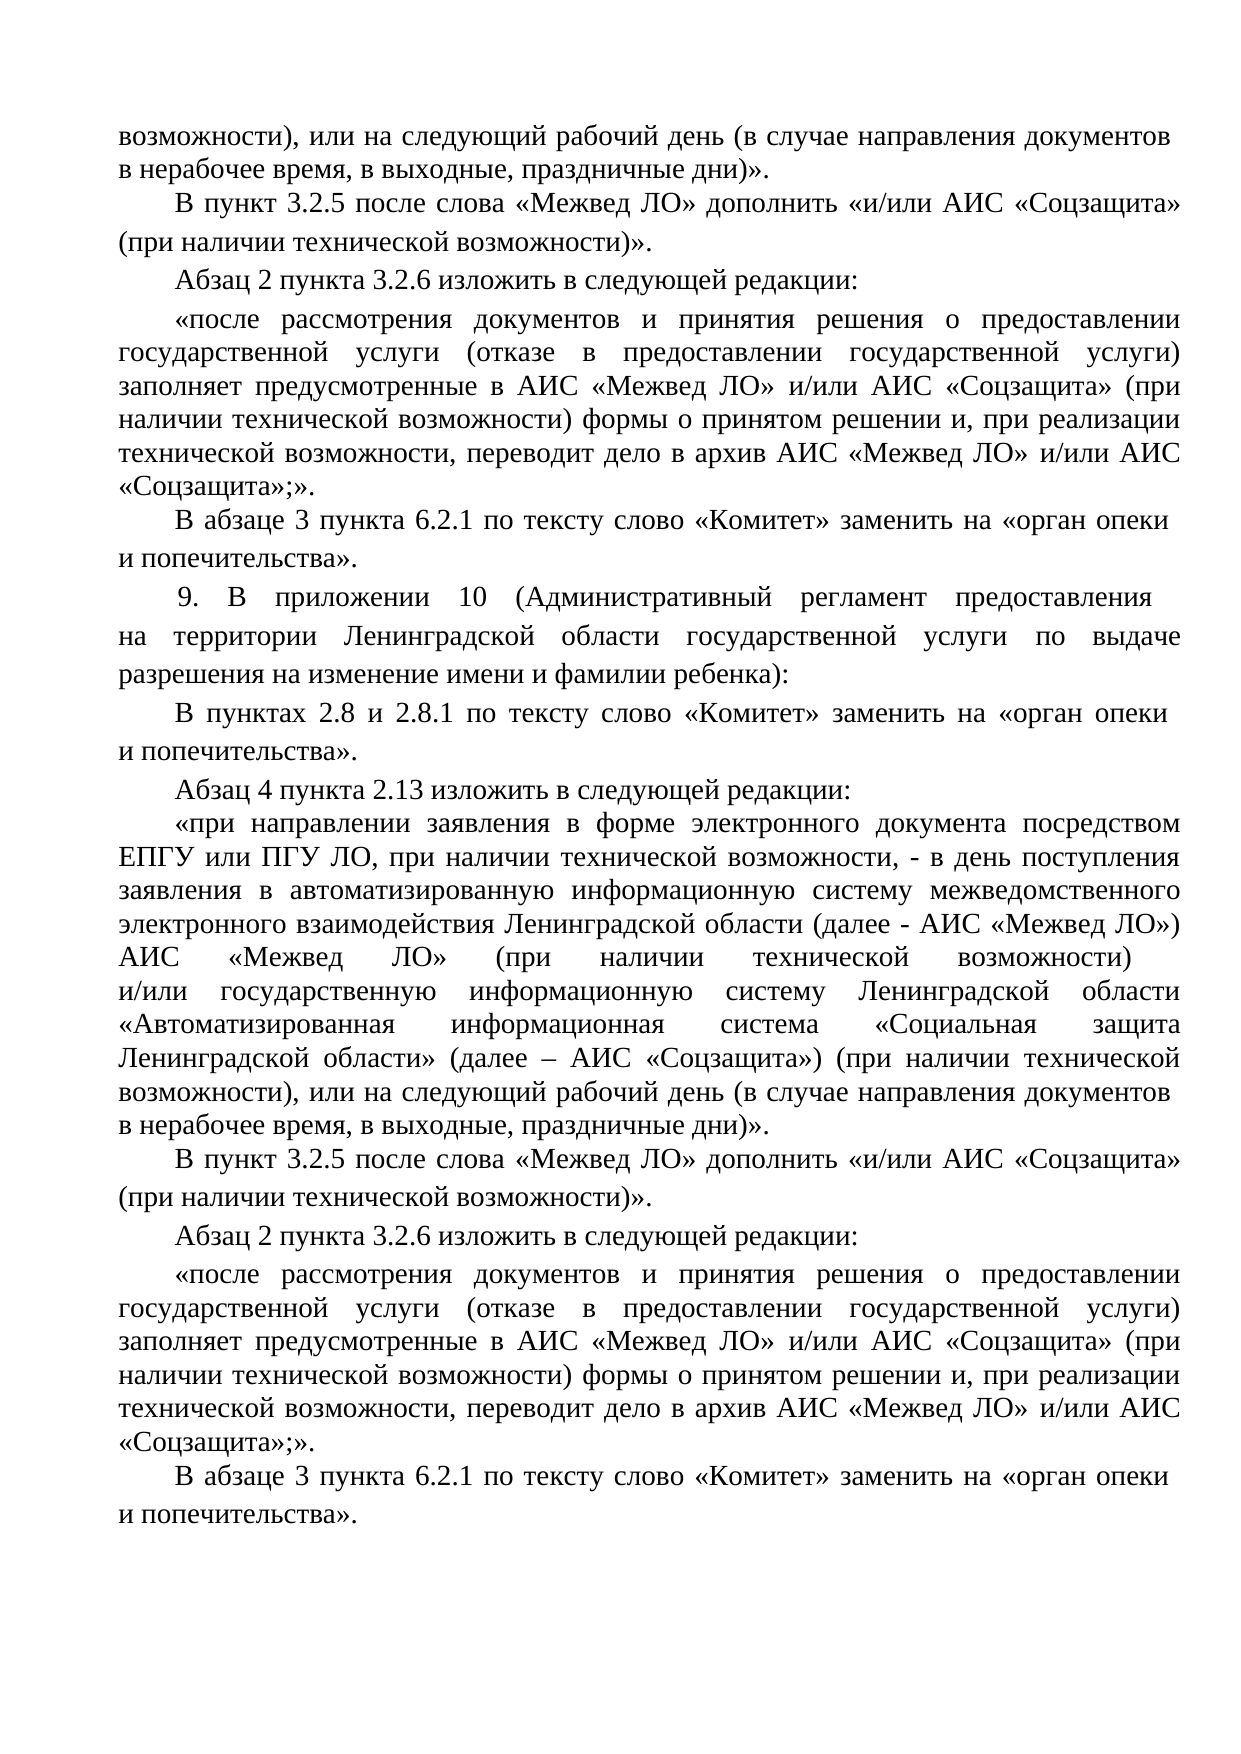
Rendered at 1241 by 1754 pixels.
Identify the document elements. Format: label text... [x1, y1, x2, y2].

text «после рассмотрения документов и принятия решения о предоставлении государственной услуги (отказе в предоставлении государственной услуги) заполняет предусмотренные в АИС «Межвед ЛО» и/или АИС «Соцзащита» (при наличии технической возможности) формы о принятом решении и, при реализации технической возможности, переводит дело в архив АИС «Межвед ЛО» и/или АИС «Соцзащита»;». [118, 301, 1181, 502]
text Абзац 2 пункта 3.2.6 изложить в следующей редакции: [118, 262, 1181, 296]
text 9. В приложении 10 (Административный регламент предоставления на территории Ленинградской области государственной услуги по выдаче разрешения на изменение имени и фамилии ребенка): [118, 579, 1181, 690]
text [118, 118, 1181, 185]
text Абзац 2 пункта 3.2.6 изложить в следующей редакции: [118, 1218, 1181, 1251]
text В абзаце 3 пункта 6.2.1 по тексту слово «Комитет» заменить на «орган опеки и попечительства». [118, 502, 1181, 574]
text В пункт 3.2.5 после слова «Межвед ЛО» дополнить «и/или АИС «Соцзащита» (при наличии технической возможности)». [118, 1141, 1181, 1213]
text В абзаце 3 пункта 6.2.1 по тексту слово «Комитет» заменить на «орган опеки и попечительства». [118, 1458, 1181, 1530]
text Абзац 4 пункта 2.13 изложить в следующей редакции: [118, 772, 1181, 805]
text В пункт 3.2.5 после слова «Межвед ЛО» дополнить «и/или АИС «Соцзащита» (при наличии технической возможности)». [118, 185, 1181, 257]
text В пунктах 2.8 и 2.8.1 по тексту слово «Комитет» заменить на «орган опеки и попечительства». [118, 695, 1181, 767]
text «после рассмотрения документов и принятия решения о предоставлении государственной услуги (отказе в предоставлении государственной услуги) заполняет предусмотренные в АИС «Межвед ЛО» и/или АИС «Соцзащита» (при наличии технической возможности) формы о принятом решении и, при реализации технической возможности, переводит дело в архив АИС «Межвед ЛО» и/или АИС «Соцзащита»;». [118, 1256, 1181, 1458]
